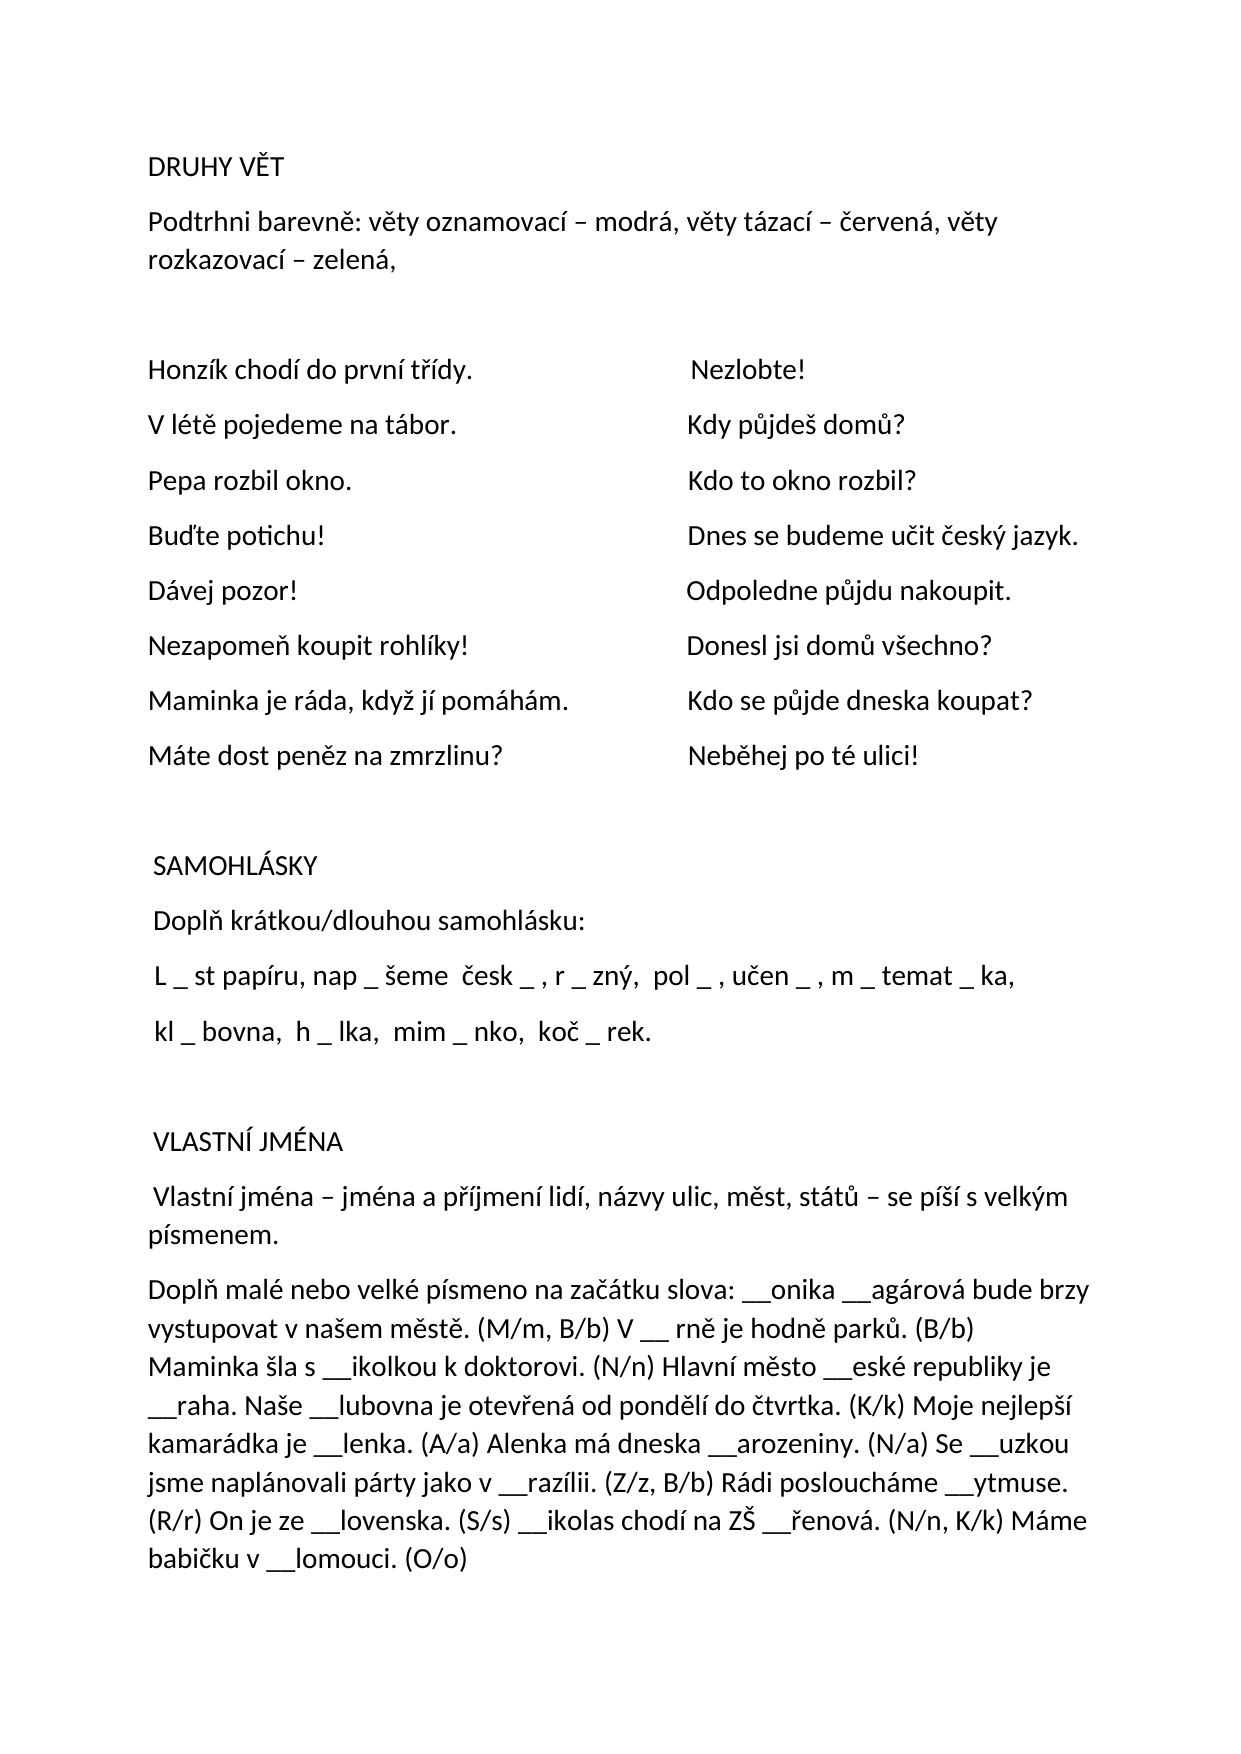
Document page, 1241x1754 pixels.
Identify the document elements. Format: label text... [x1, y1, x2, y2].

text L _ st papíru, nap _ šeme česk _ , r _ zný, pol _ , učen _ , m _ temat _ ka, [148, 957, 1093, 993]
text SAMOHLÁSKY [148, 847, 1093, 883]
text Vlastní jména – jména a příjmení lidí, názvy ulic, měst, států – se píší s velkým písmenem. [148, 1178, 1093, 1252]
text Podtrhni barevně: věty oznamovací – modrá, věty tázací – červená, věty rozkazovací – zelená, [148, 203, 1093, 277]
text Honzík chodí do první třídy. Nezlobte! [148, 351, 1093, 387]
text VLASTNÍ JMÉNA [148, 1123, 1093, 1158]
text kl _ bovna, h _ lka, mim _ nko, koč _ rek. [148, 1013, 1093, 1048]
text Buďte potichu! Dnes se budeme učit český jazyk. [148, 517, 1093, 552]
text Máte dost peněz na zmrzlinu? Neběhej po té ulici! [148, 737, 1093, 773]
text Pepa rozbil okno. Kdo to okno rozbil? [148, 462, 1093, 497]
text Doplň krátkou/dlouhou samohlásku: [148, 902, 1093, 938]
text DRUHY VĚT [148, 148, 1093, 183]
text V létě pojedeme na tábor. Kdy půjdeš domů? [148, 406, 1093, 442]
text Dávej pozor! Odpoledne půjdu nakoupit. [148, 572, 1093, 607]
text Maminka je ráda, když jí pomáhám. Kdo se půjde dneska koupat? [148, 682, 1093, 718]
text Doplň malé nebo velké písmeno na začátku slova: __onika __agárová bude brzy vystupovat v našem městě. (M/m, B/b) V __ rně je hodně parků. (B/b) Maminka šla s __ikolkou k doktorovi. (N/n) Hlavní město __eské republiky je __raha. Naše __lubovna je otevřená od pondělí do čtvrtka. (K/k) Moje nejlepší kamarádka je __lenka. (A/a) Alenka má dneska __arozeniny. (N/a) Se __uzkou jsme naplánovali párty jako v __razílii. (Z/z, B/b) Rádi posloucháme __ytmuse. (R/r) On je ze __lovenska. (S/s) __ikolas chodí na ZŠ __řenová. (N/n, K/k) Máme babičku v __lomouci. (O/o) [148, 1271, 1093, 1576]
text Nezapomeň koupit rohlíky! Donesl jsi domů všechno? [148, 627, 1093, 662]
